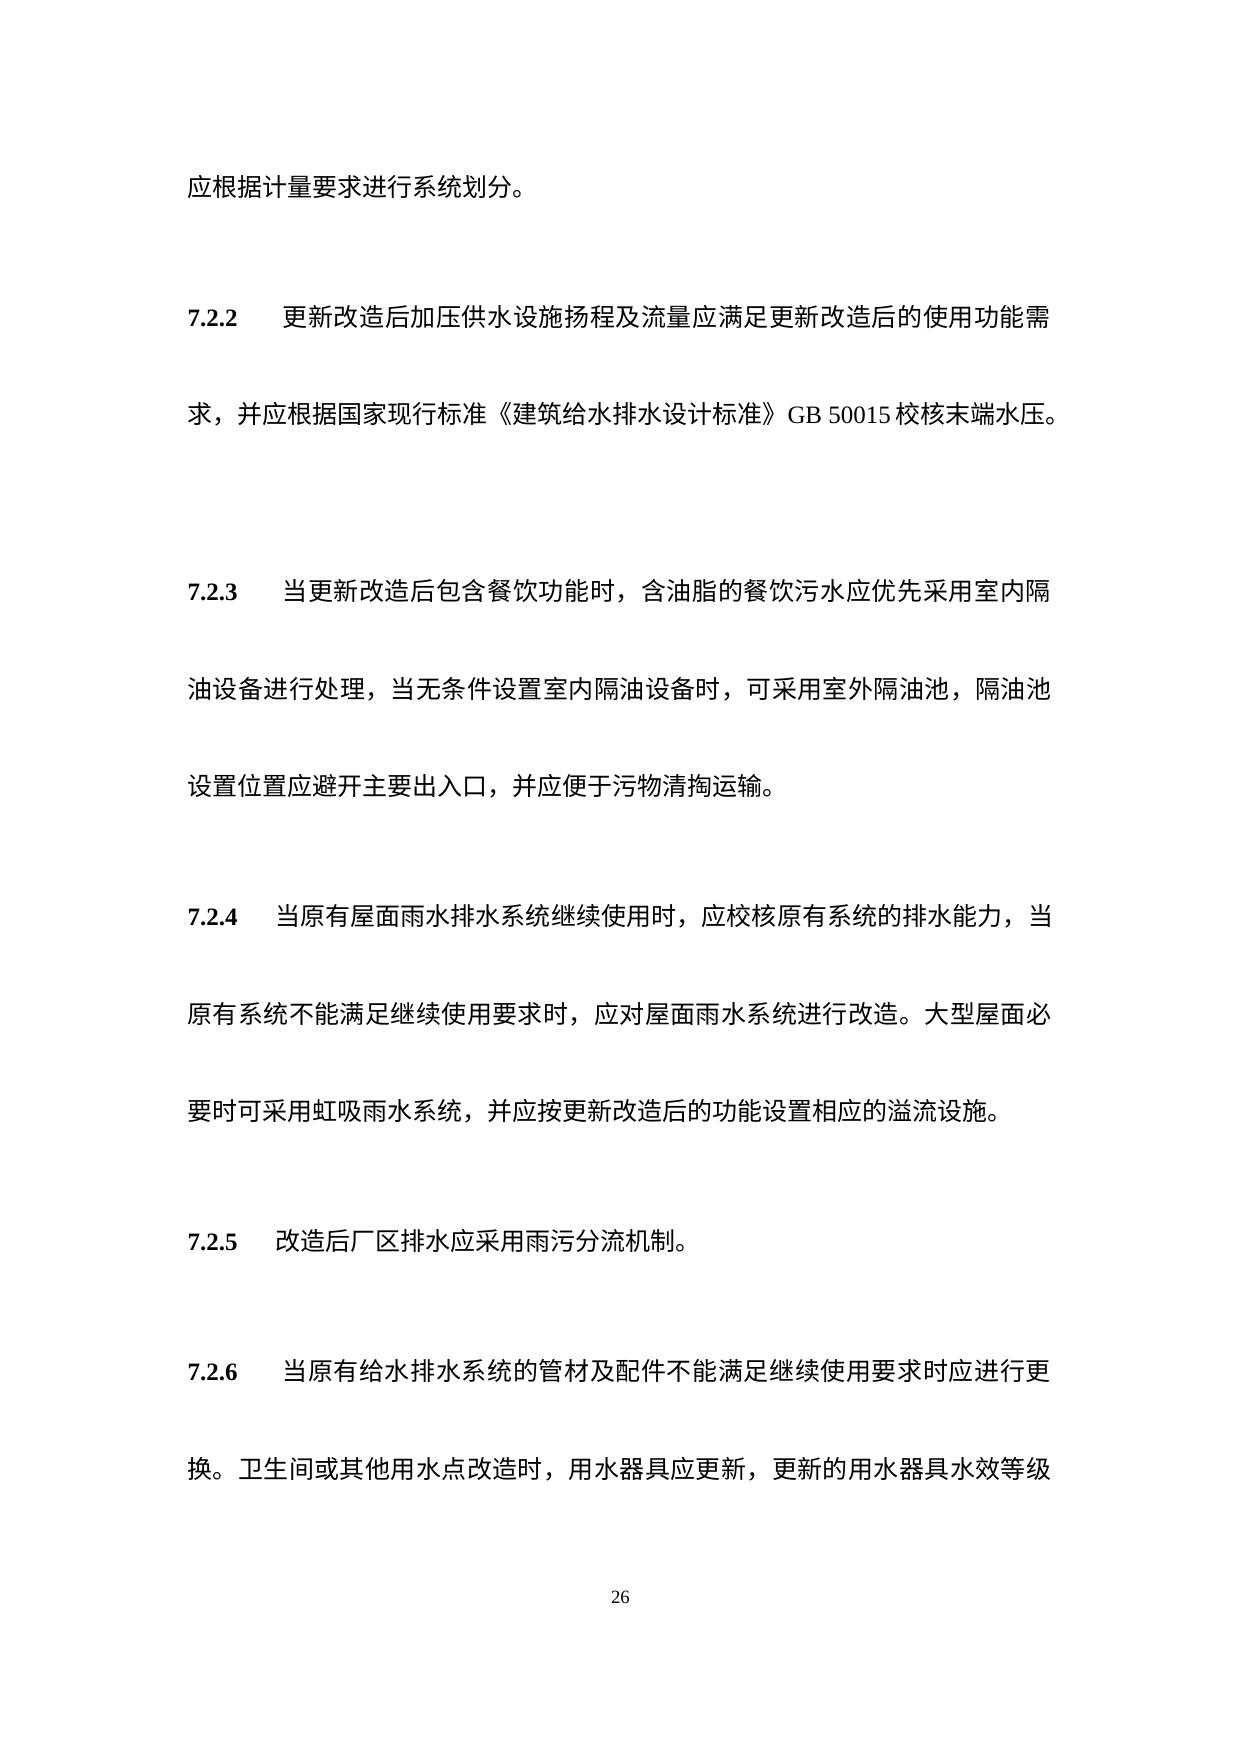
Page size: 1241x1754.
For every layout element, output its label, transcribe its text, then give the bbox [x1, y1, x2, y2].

text 7.2.4 当原有屋面雨水排水系统继续使用时，应校核原有系统的排水能力，当原有系统不能满足继续使用要求时，应对屋面雨水系统进行改造。大型屋面必要时可采用虹吸雨水系统，并应按更新改造后的功能设置相应的溢流设施。 [187, 882, 1053, 1142]
text 7.2.2 更新改造后加压供水设施扬程及流量应满足更新改造后的使用功能需求，并应根据国家现行标准《建筑给水排水设计标准》GB 50015校核末端水压。 [187, 283, 1053, 446]
text 7.2.3 当更新改造后包含餐饮功能时，含油脂的餐饮污水应优先采用室内隔油设备进行处理，当无条件设置室内隔油设备时，可采用室外隔油池，隔油池设置位置应避开主要出入口，并应便于污物清掏运输。 [187, 557, 1053, 817]
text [187, 153, 1053, 218]
text 7.2.5 改造后厂区排水应采用雨污分流机制。 [187, 1207, 1053, 1272]
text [187, 1337, 1053, 1500]
